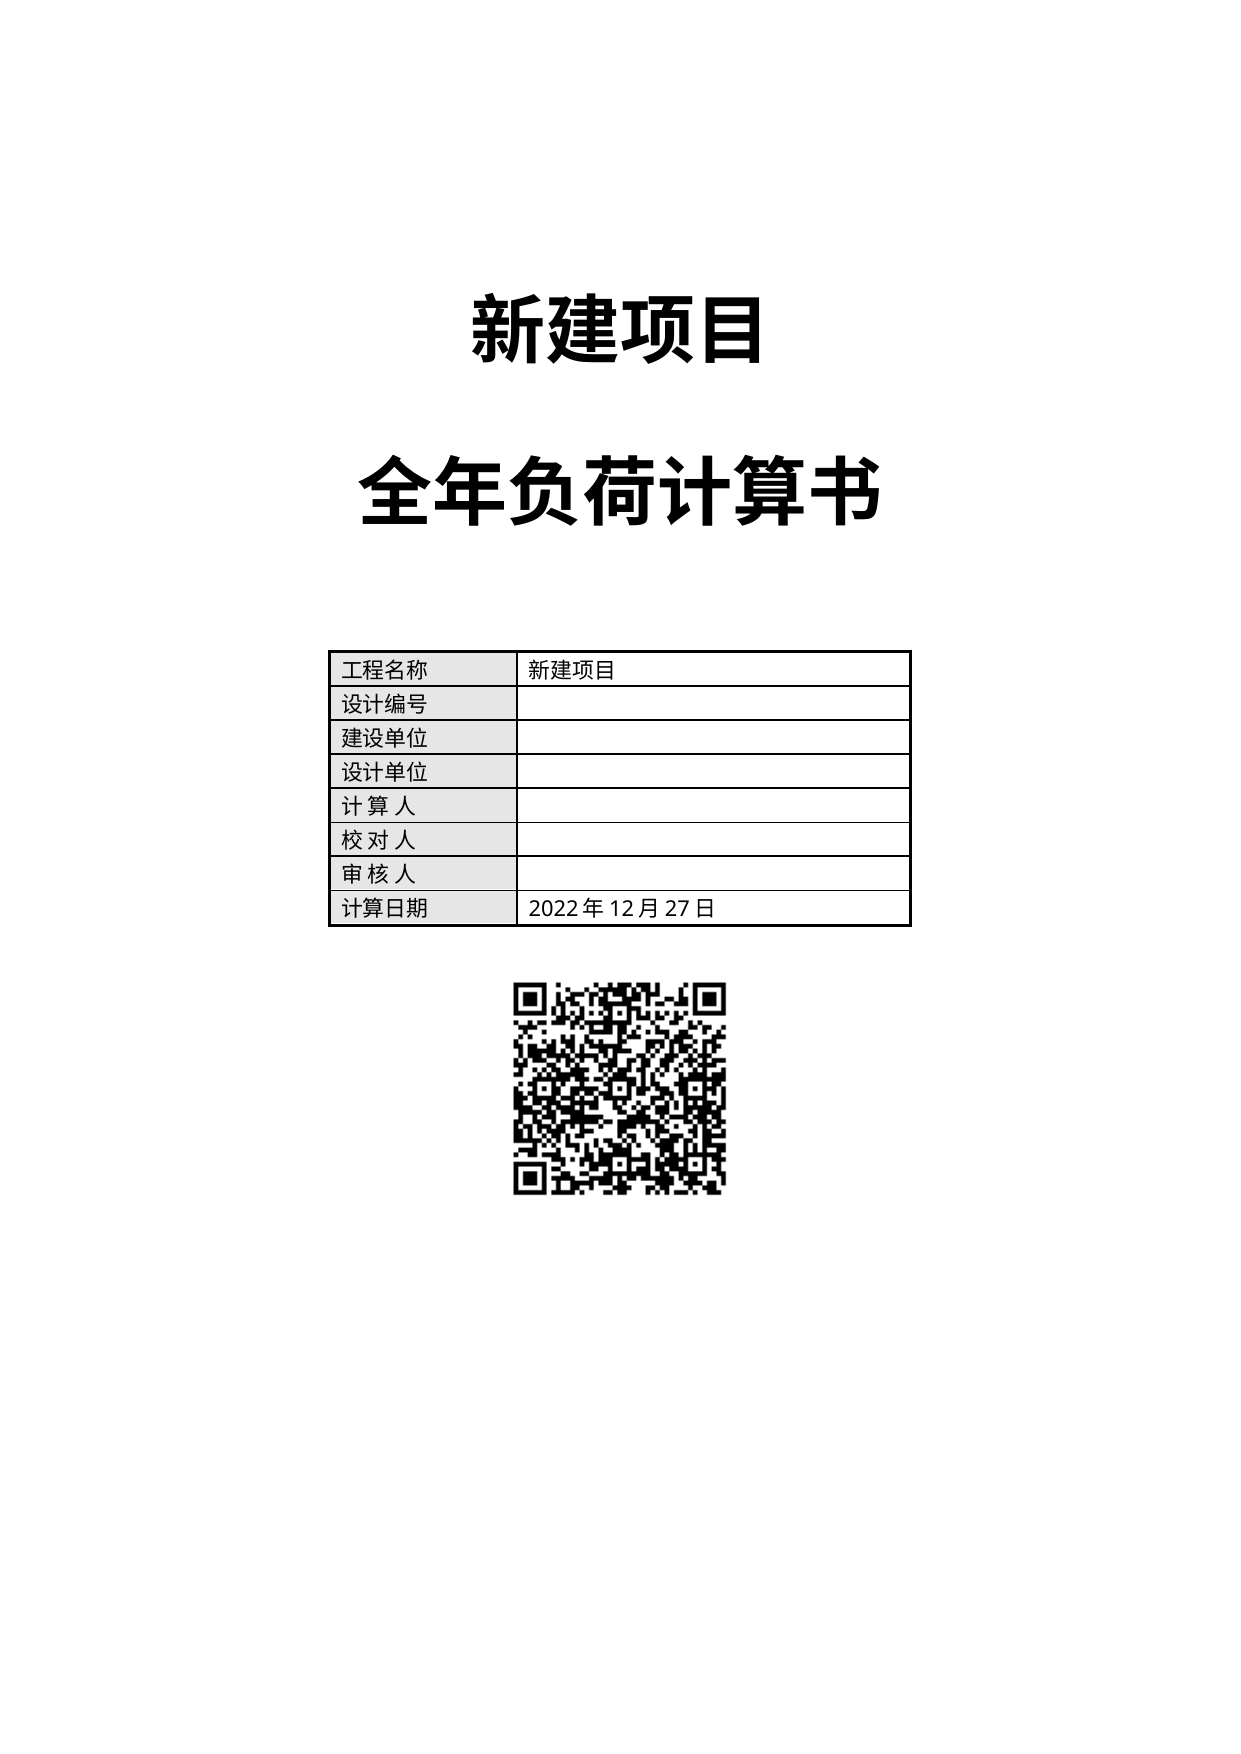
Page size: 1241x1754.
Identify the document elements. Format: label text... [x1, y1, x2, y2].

table_cell 校 对 人 [331, 823, 516, 855]
table_cell 审 核 人 [331, 857, 516, 889]
table_cell 计算日期 [331, 891, 516, 923]
table_cell [518, 687, 909, 719]
table_cell 设计编号 [331, 687, 516, 719]
table_cell [518, 823, 909, 855]
table_cell 计 算 人 [331, 789, 516, 821]
table_cell [518, 857, 909, 889]
table_cell [518, 721, 909, 753]
text 全年负荷计算书 [148, 422, 1092, 552]
table_cell 建设单位 [331, 721, 516, 753]
picture [496, 965, 745, 1214]
table_header 新建项目 [518, 653, 909, 685]
table_header 工程名称 [331, 653, 516, 685]
table_cell [518, 789, 909, 821]
text 新建项目 [148, 259, 1092, 389]
table_cell [518, 755, 909, 787]
table_cell [518, 891, 909, 923]
table_cell 设计单位 [331, 755, 516, 787]
